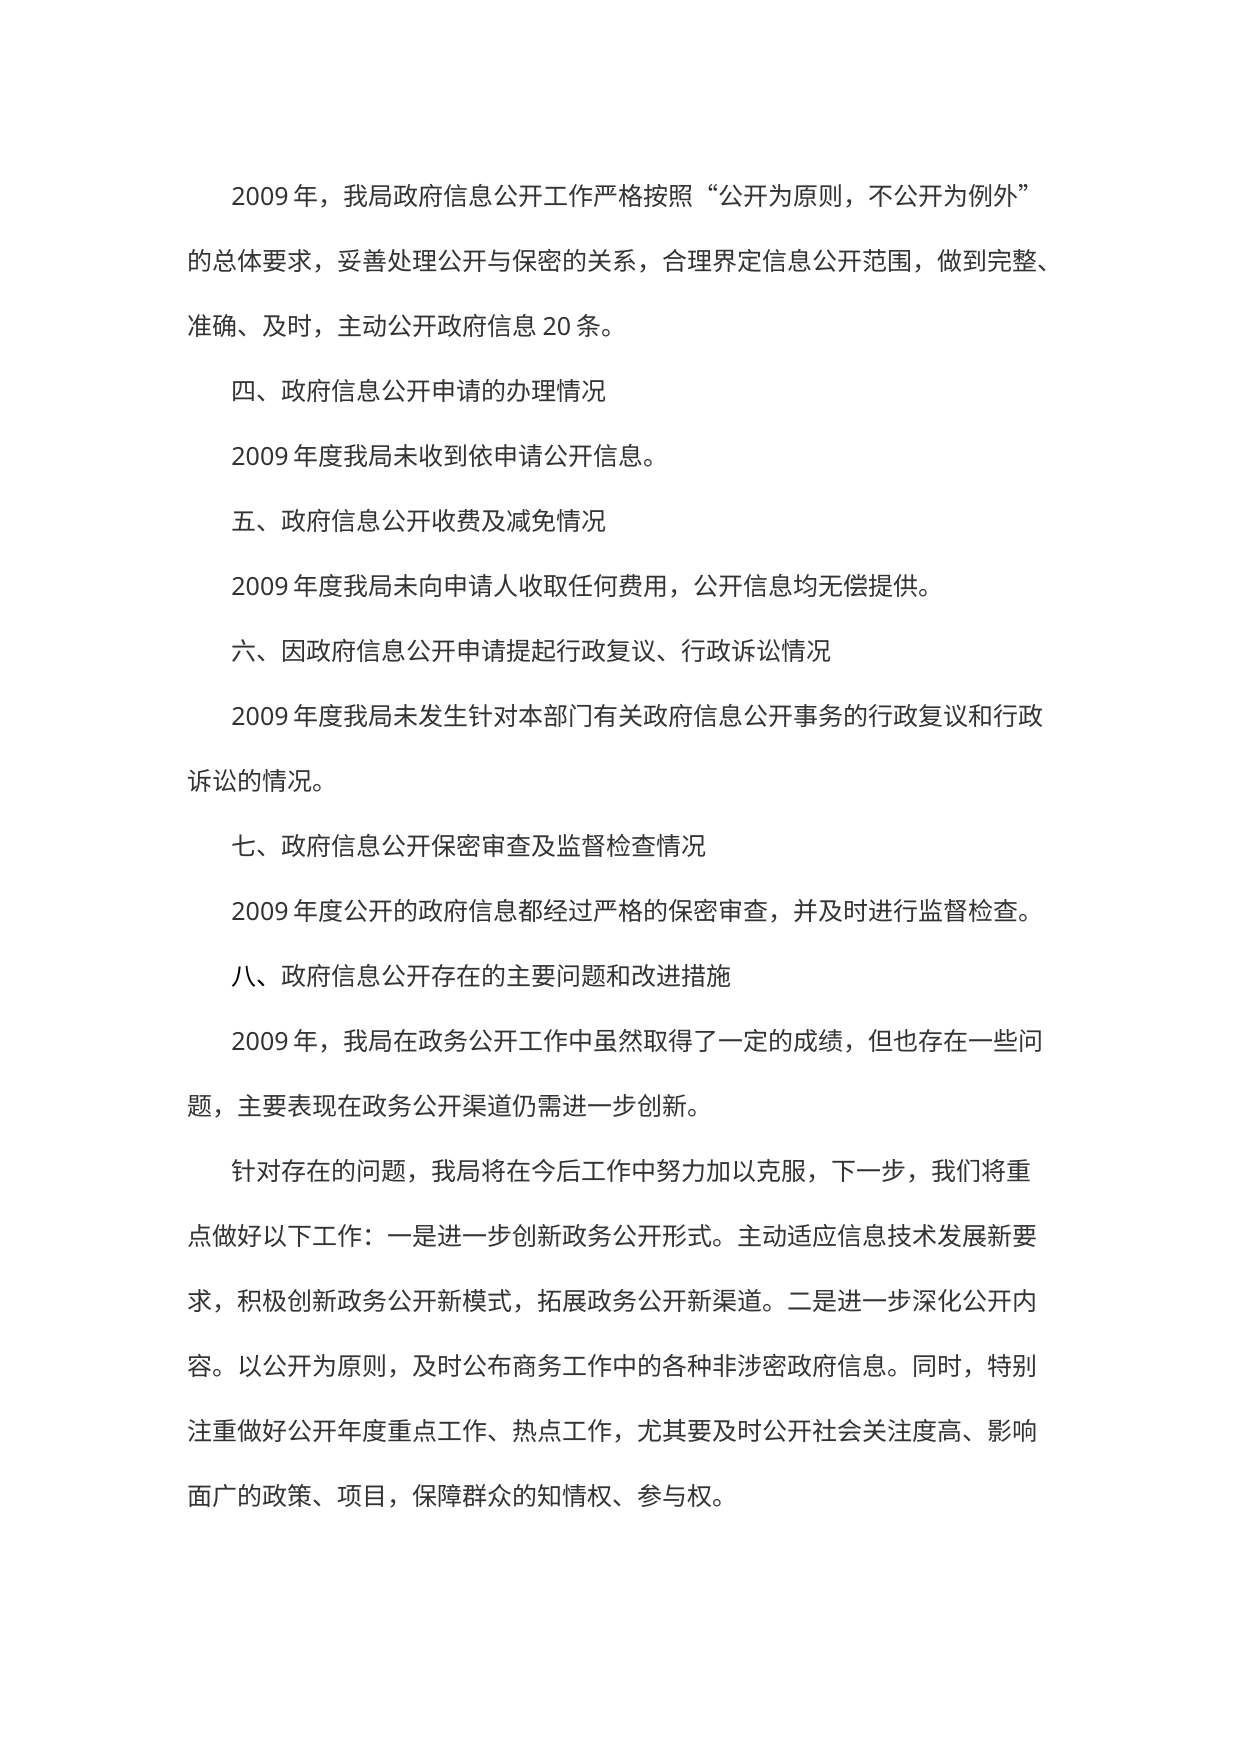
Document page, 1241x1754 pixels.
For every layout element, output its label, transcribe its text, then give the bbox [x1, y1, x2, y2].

text 五、政府信息公开收费及减免情况 [187, 487, 1053, 552]
text 2009年，我局在政务公开工作中虽然取得了一定的成绩，但也存在一些问题，主要表现在政务公开渠道仍需进一步创新。 [187, 1007, 1053, 1137]
text 七、政府信息公开保密审查及监督检查情况 [187, 812, 1053, 877]
list 政府信息公开存在的主要问题和改进措施 [187, 942, 1053, 1007]
text 2009年，我局政府信息公开工作严格按照“公开为原则，不公开为例外”的总体要求，妥善处理公开与保密的关系，合理界定信息公开范围，做到完整、准确、及时，主动公开政府信息20条。 [187, 162, 1053, 357]
text 六、因政府信息公开申请提起行政复议、行政诉讼情况 [187, 617, 1053, 682]
text 针对存在的问题，我局将在今后工作中努力加以克服，下一步，我们将重点做好以下工作：一是进一步创新政务公开形式。主动适应信息技术发展新要求，积极创新政务公开新模式，拓展政务公开新渠道。二是进一步深化公开内容。以公开为原则，及时公布商务工作中的各种非涉密政府信息。同时，特别注重做好公开年度重点工作、热点工作，尤其要及时公开社会关注度高、影响面广的政策、项目，保障群众的知情权、参与权。 [187, 1137, 1053, 1527]
text 2009年度我局未收到依申请公开信息。 [187, 422, 1053, 487]
text 2009年度公开的政府信息都经过严格的保密审查，并及时进行监督检查。 [187, 877, 1053, 942]
text 四、政府信息公开申请的办理情况 [187, 357, 1053, 422]
text 2009年度我局未发生针对本部门有关政府信息公开事务的行政复议和行政诉讼的情况。 [187, 682, 1053, 812]
text 2009年度我局未向申请人收取任何费用，公开信息均无偿提供。 [187, 552, 1053, 617]
